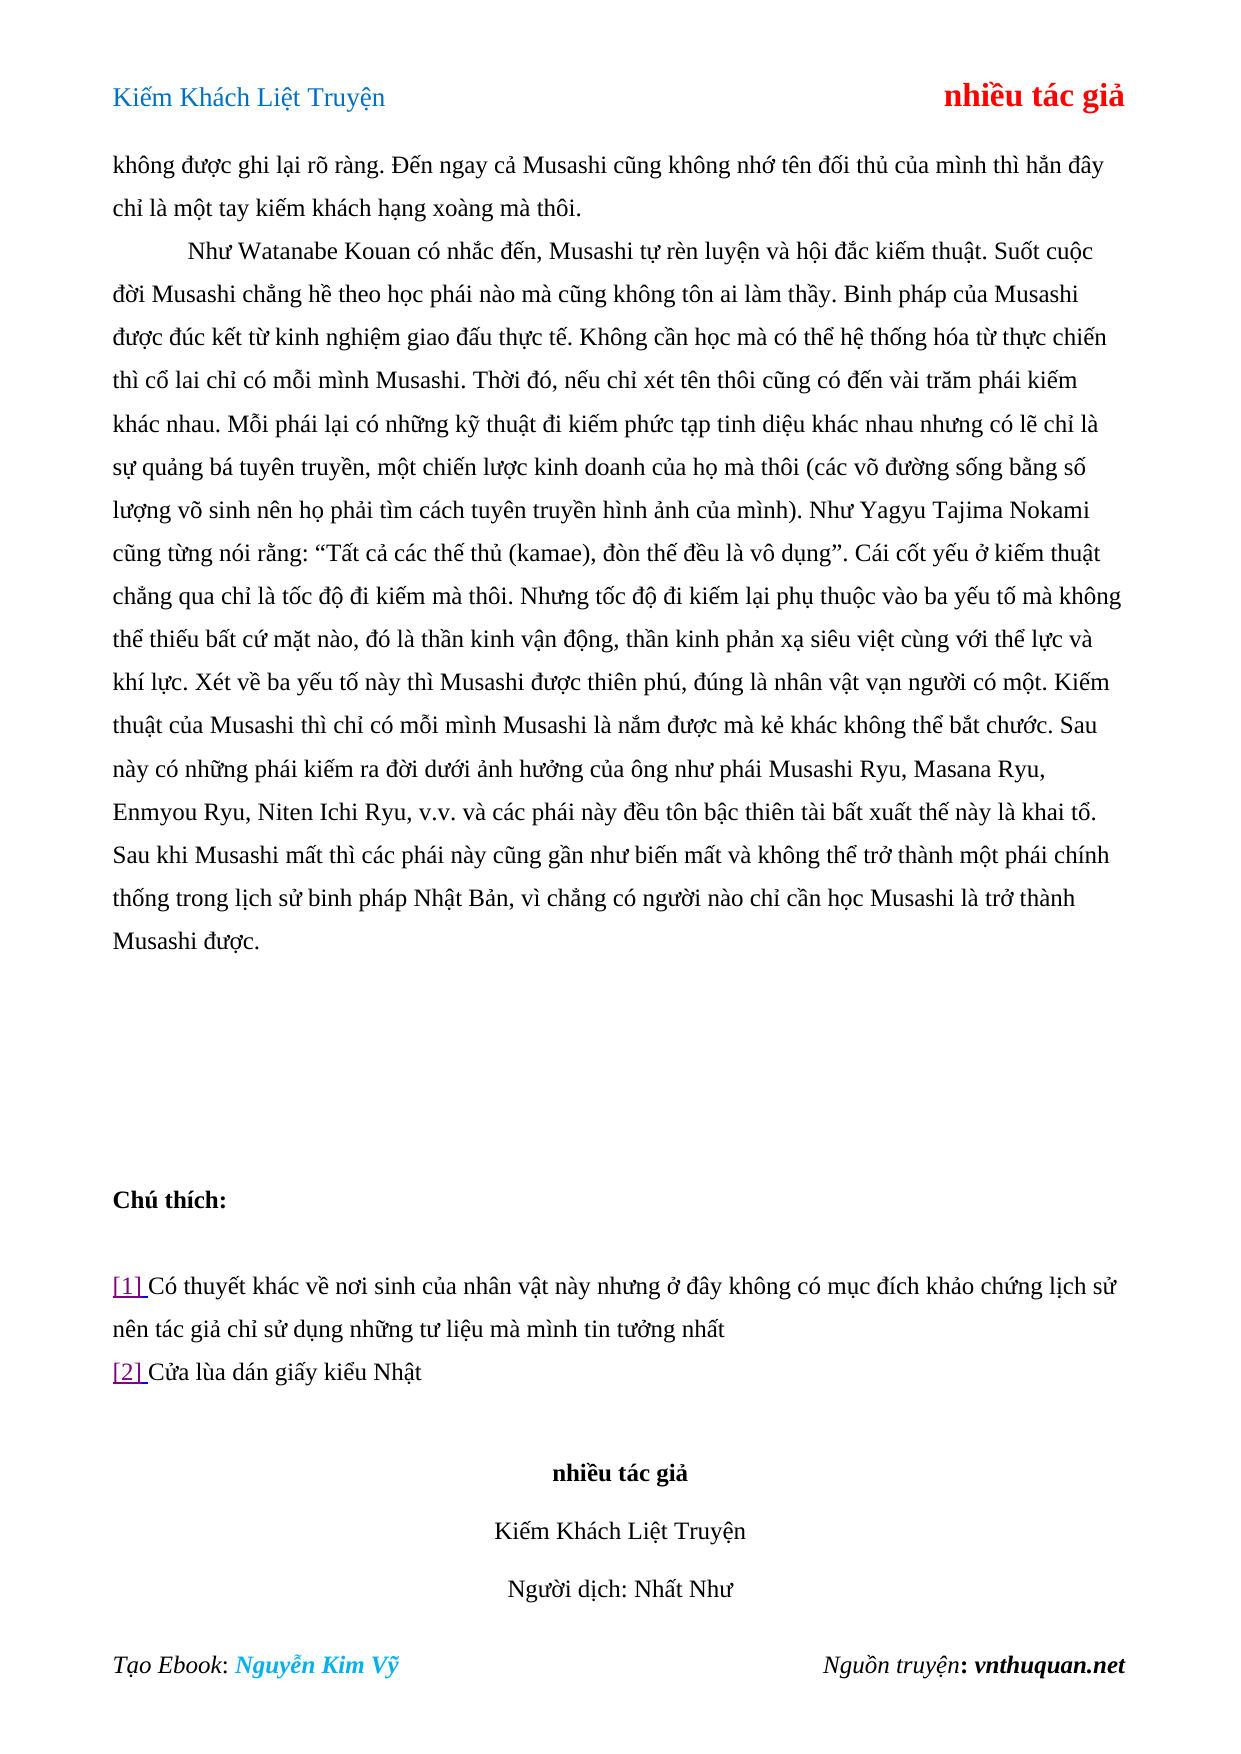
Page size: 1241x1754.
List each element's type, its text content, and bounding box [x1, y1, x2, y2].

text Chú thích: [1] Có thuyết khác về nơi sinh của nhân vật này nhưng ở đây không có mục đích khảo chứng lịch sử nên tác giả chỉ sử dụng những tư liệu mà mình tin tưởng nhất [2] Cửa lùa dán giấy kiểu Nhật [112, 1185, 1128, 1386]
text nhiều tác giả [112, 1458, 1128, 1487]
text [112, 150, 1128, 1041]
text Kiếm Khách Liệt Truyện [112, 1516, 1128, 1545]
text Người dịch: Nhất Như [112, 1574, 1128, 1603]
